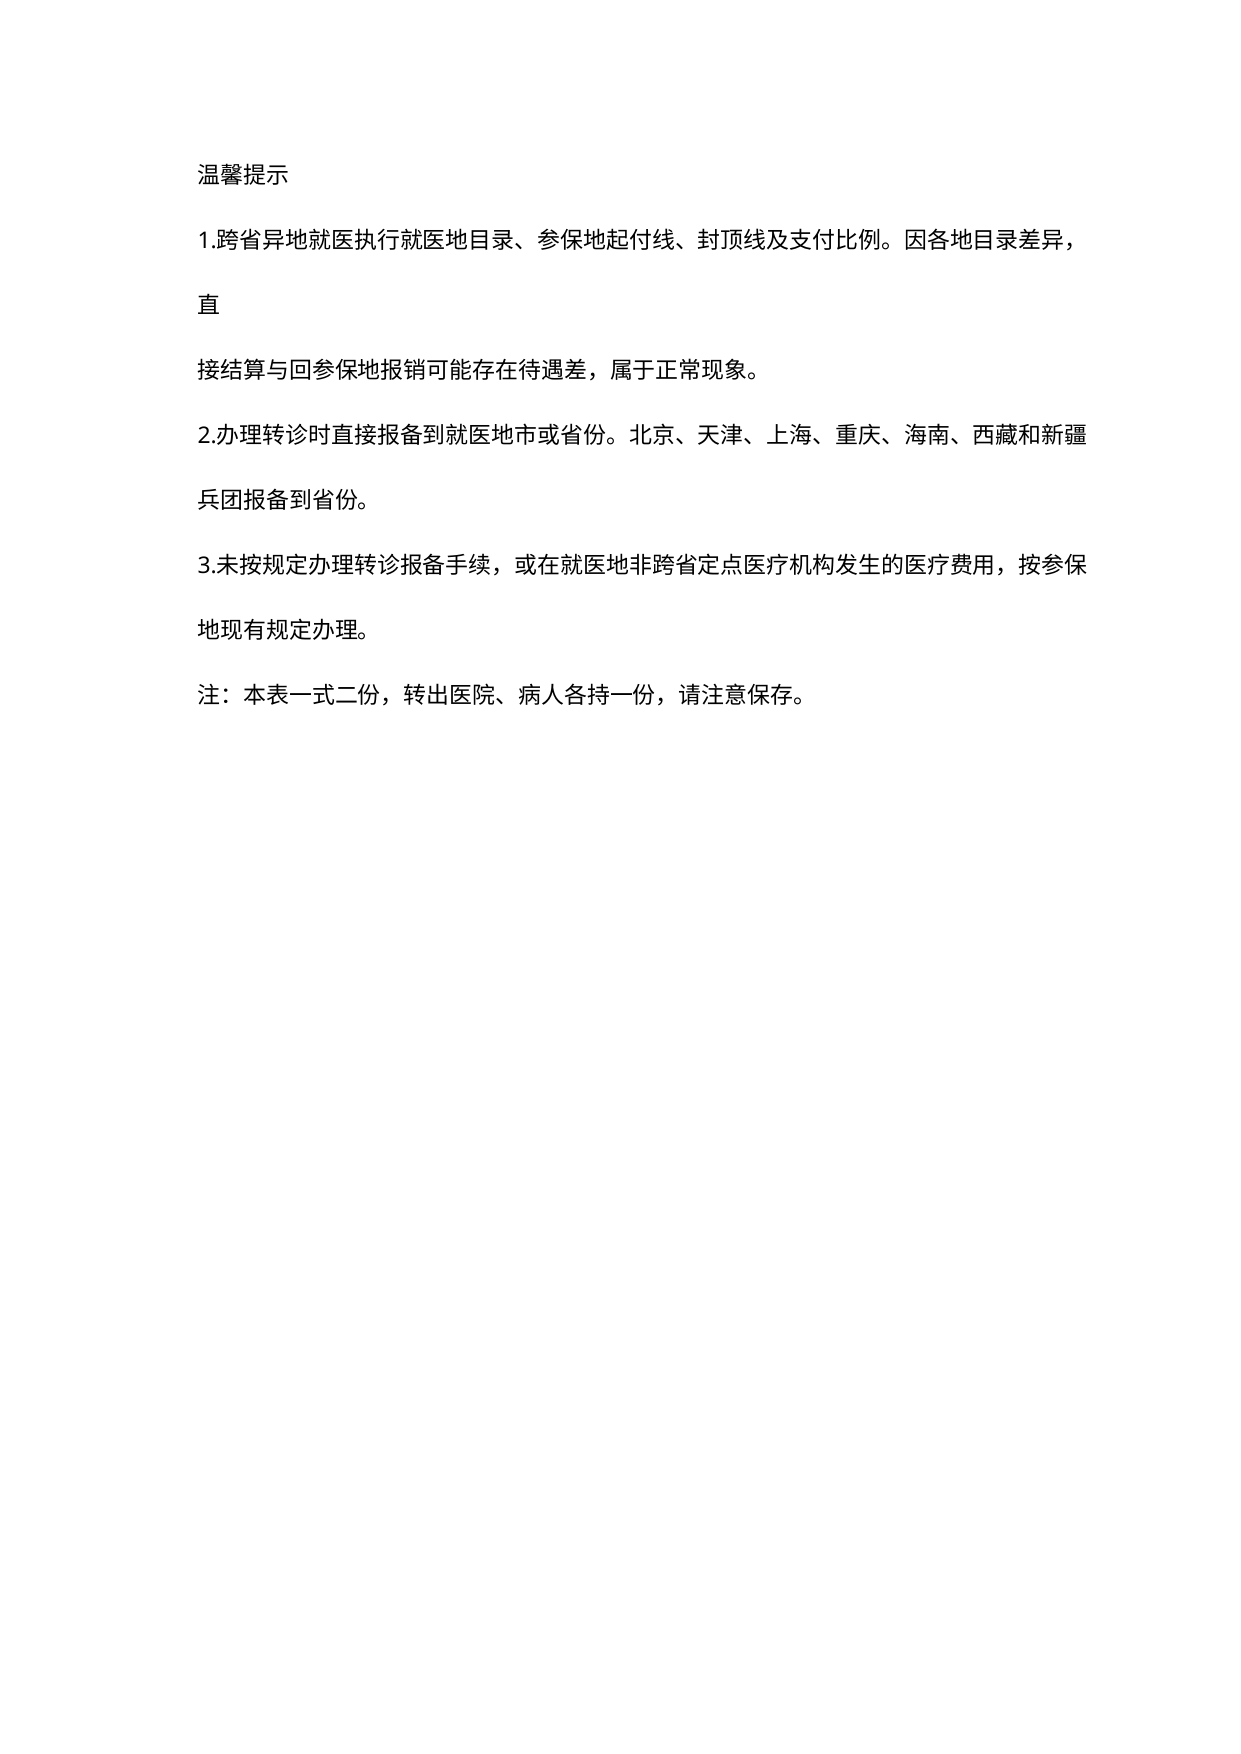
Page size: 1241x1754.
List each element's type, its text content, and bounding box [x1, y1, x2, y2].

table_cell 接结算与回参保地报销可能存在待遇差，属于正常现象。 [186, 336, 1117, 401]
table_cell 3.未按规定办理转诊报备手续，或在就医地非跨省定点医疗机构发生的医疗费用，按参保 [186, 531, 1117, 596]
table_cell 温馨提示 [186, 140, 1117, 206]
table_cell 兵团报备到省份。 [186, 466, 1117, 531]
table_cell 注：本表一式二份，转出医院、病人各持一份，请注意保存。 [186, 661, 1117, 726]
table_cell 1.跨省异地就医执行就医地目录、参保地起付线、封顶线及支付比例。因各地目录差异，直 [186, 206, 1117, 336]
table_cell 2.办理转诊时直接报备到就医地市或省份。北京、天津、上海、重庆、海南、西藏和新疆 [186, 401, 1117, 466]
table_cell 地现有规定办理。 [186, 596, 1117, 661]
